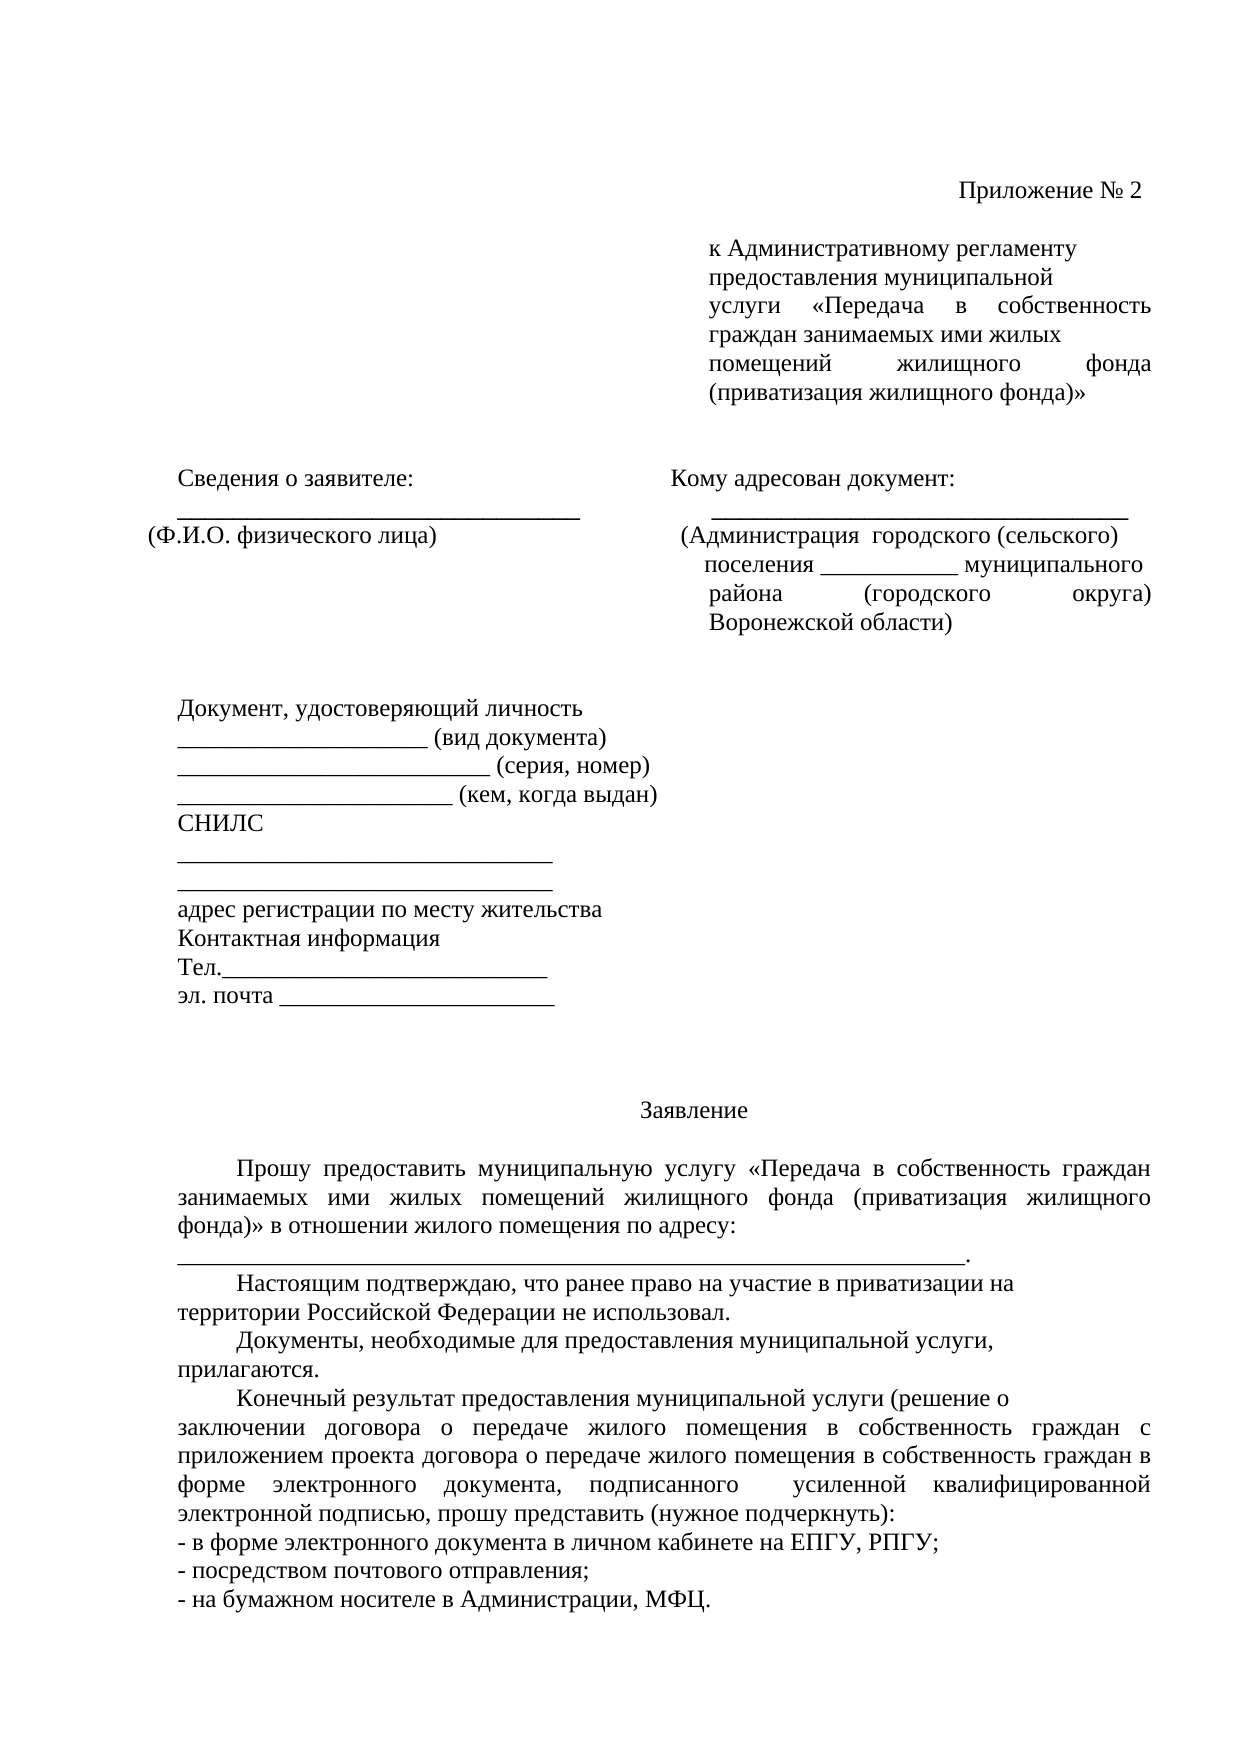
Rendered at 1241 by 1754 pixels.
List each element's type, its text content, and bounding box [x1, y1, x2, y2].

text эл. почта ______________________ [177, 981, 1152, 1009]
text Настоящим подтверждаю, что ранее право на участие в приватизации на [177, 1268, 1152, 1297]
text заключении договора о передаче жилого помещения в собственность граждан с приложением проекта договора о передаче жилого помещения в собственность граждан в форме электронного документа, подписанного усиленной квалифицированной электронной подписью, прошу представить (нужное подчеркнуть): [177, 1412, 1152, 1527]
text территории Российской Федерации не использовал. [177, 1297, 1152, 1326]
text ______________________________ [177, 866, 1152, 894]
text Документ, удостоверяющий личность [177, 693, 1152, 722]
text помещений жилищного фонда (приватизация жилищного фонда)» [709, 348, 1152, 406]
text ____________________ (вид документа) [177, 722, 1152, 751]
text предоставления муниципальной [177, 262, 1152, 291]
text прилагаются. [177, 1354, 1152, 1383]
text ______________________ (кем, когда выдан) [177, 779, 1152, 808]
text - посредством почтового отправления; [177, 1556, 1152, 1584]
text Тел.__________________________ [177, 952, 1152, 981]
text к Административному регламенту [177, 233, 1152, 262]
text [177, 1527, 1152, 1556]
text _________________________ (серия, номер) [177, 751, 1152, 779]
text _____________________________ ______________________________ [177, 492, 1152, 521]
text ______________________________ [177, 837, 1152, 866]
text Заявление [177, 1096, 1152, 1124]
text Контактная информация [177, 923, 1152, 952]
text Конечный результат предоставления муниципальной услуги (решение о [177, 1383, 1152, 1412]
text Документы, необходимые для предоставления муниципальной услуги, [177, 1326, 1152, 1354]
text (Ф.И.О. физического лица) (Администрация городского (сельского) [148, 521, 1152, 549]
text адрес регистрации по месту жительства [177, 894, 1152, 923]
text Прошу предоставить муниципальную услугу «Передача в собственность граждан занимаемых ими жилых помещений жилищного фонда (приватизация жилищного фонда)» в отношении жилого помещения по адресу: [177, 1153, 1152, 1239]
text _______________________________________________________________. [177, 1239, 1152, 1268]
text поселения ___________ муниципального района (городского округа) Воронежской области) [177, 549, 1152, 636]
text СНИЛС [177, 808, 1152, 837]
text услуги «Передача в собственность граждан занимаемых ими жилых [709, 291, 1152, 348]
text Приложение № 2 [177, 176, 1152, 204]
text Сведения о заявителе: Кому адресован документ: [177, 463, 1152, 492]
text - на бумажном носителе в Администрации, МФЦ. [177, 1584, 1152, 1613]
